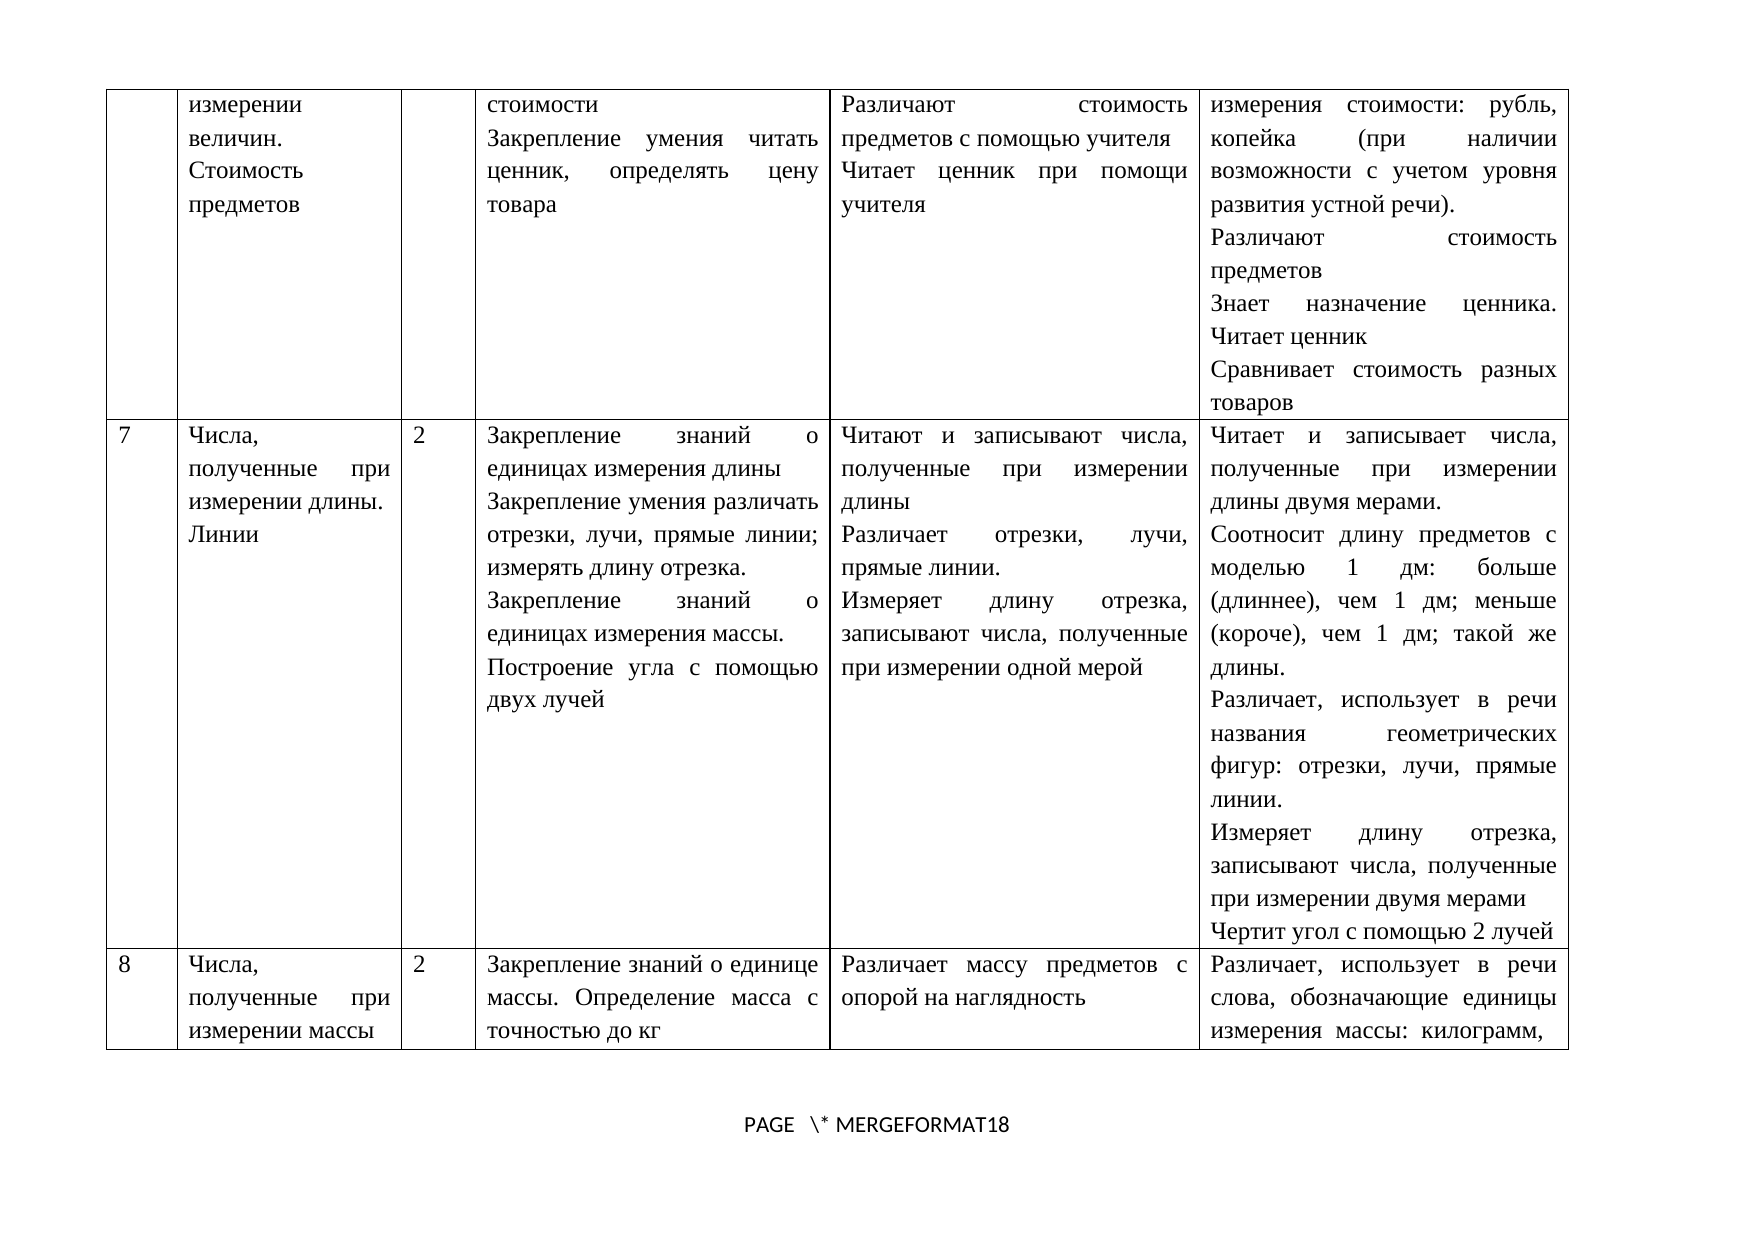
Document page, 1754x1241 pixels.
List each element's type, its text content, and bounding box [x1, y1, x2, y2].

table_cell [476, 90, 829, 419]
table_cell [178, 949, 401, 1048]
table_cell 2 [402, 90, 475, 419]
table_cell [1200, 90, 1568, 419]
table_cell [831, 90, 1199, 419]
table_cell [178, 90, 401, 419]
table_cell 8 [107, 949, 177, 1048]
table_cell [476, 949, 829, 1048]
table_cell Читают и записывают числа, полученные при измерении длины Различает отрезки, лучи, прямые линии. Измеряет длину отрезка, записывают числа, полученные при измерении одной мерой [831, 420, 1199, 948]
table_cell [107, 90, 177, 419]
table_cell 2 [402, 420, 475, 948]
table_cell 7 [107, 420, 177, 948]
table_cell Закрепление знаний о единицах измерения длины Закрепление умения различать отрезки, лучи, прямые линии; измерять длину отрезка. Закрепление знаний о единицах измерения массы. Построение угла с помощью двух лучей [476, 420, 829, 948]
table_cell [1200, 949, 1568, 1048]
table_cell Числа, полученные при измерении длины. Линии [178, 420, 401, 948]
table_cell 2 [402, 949, 475, 1048]
table_cell Читает и записывает числа, полученные при измерении длины двумя мерами. Соотносит длину предметов с моделью 1 дм: больше (длиннее), чем 1 дм; меньше (короче), чем 1 дм; такой же длины. Различает, использует в речи названия геометрических фигур: отрезки, лучи, прямые линии. Измеряет длину отрезка, записывают числа, полученные при измерении двумя мерами Чертит угол с помощью 2 лучей [1200, 420, 1568, 948]
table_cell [831, 949, 1199, 1048]
